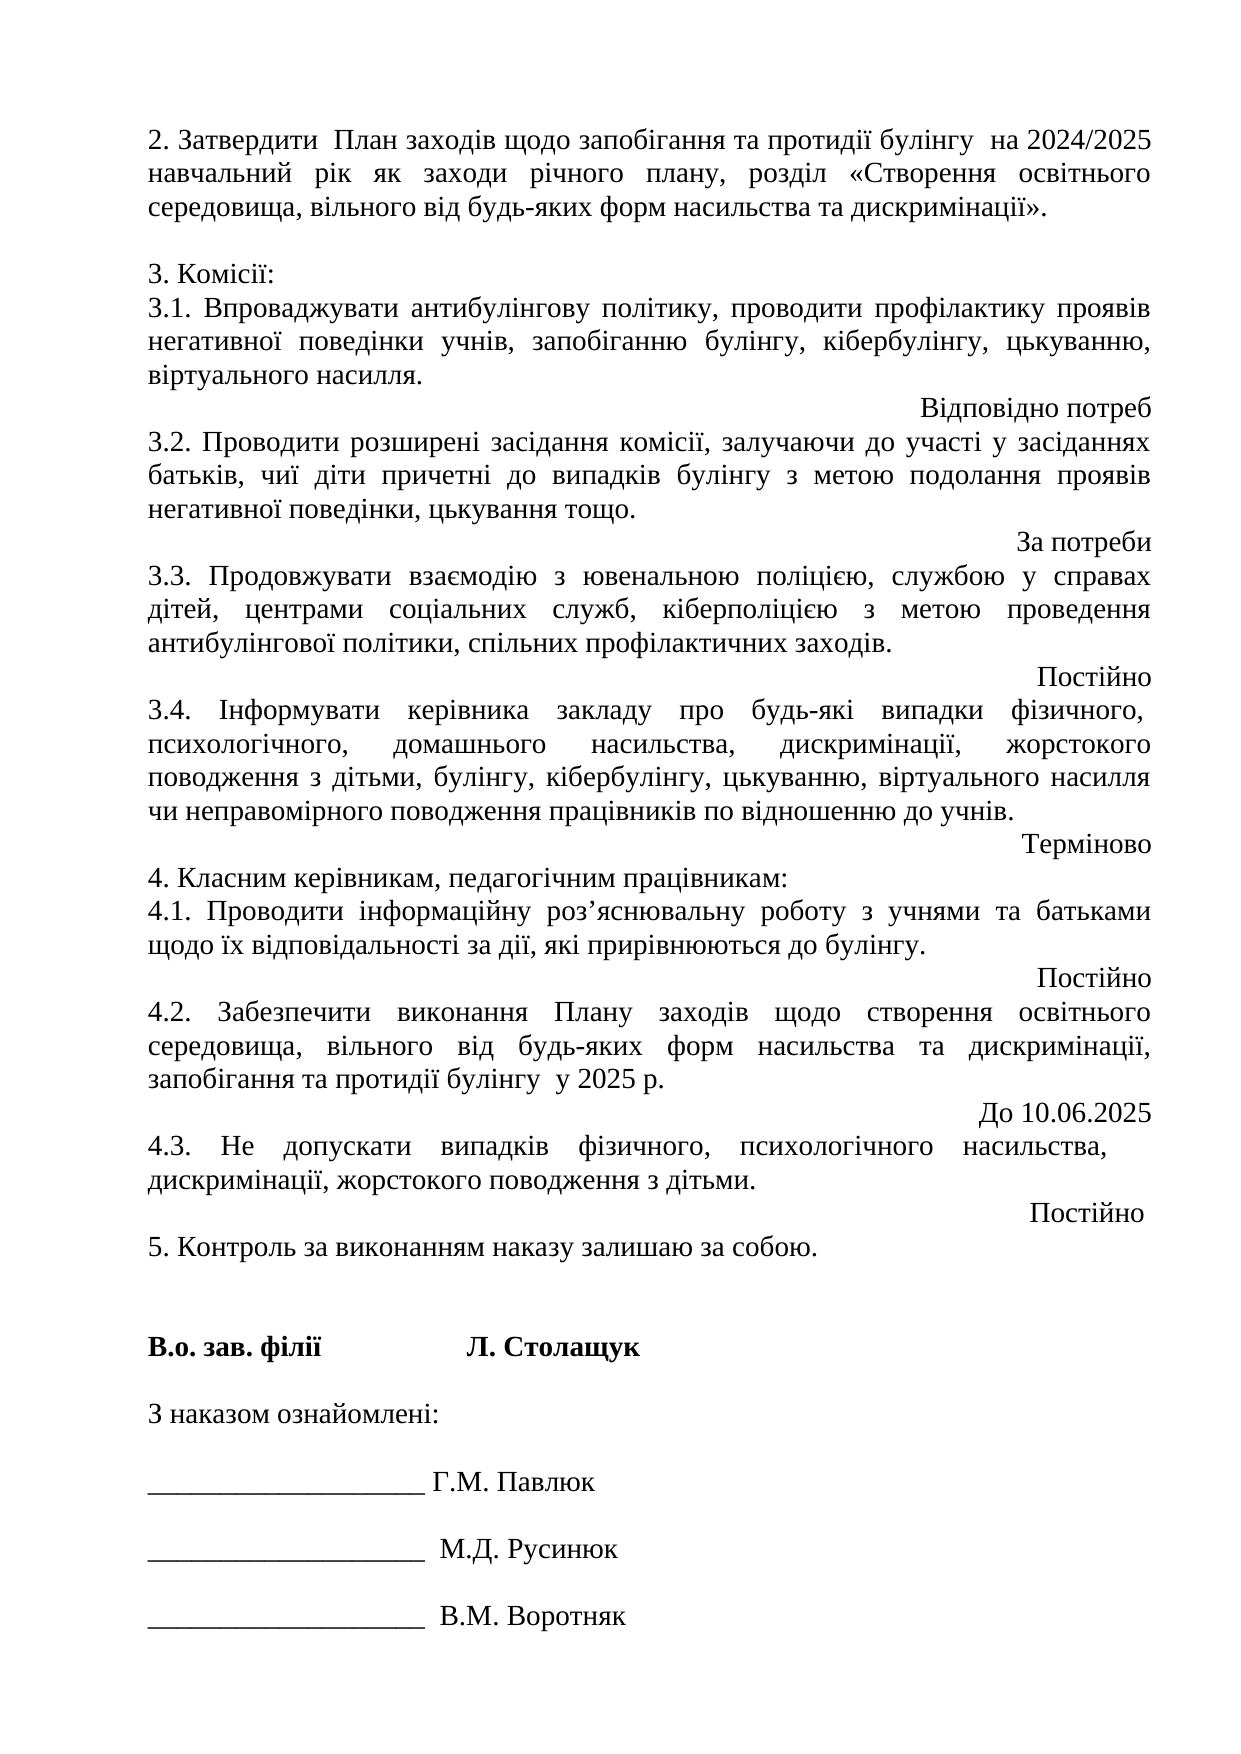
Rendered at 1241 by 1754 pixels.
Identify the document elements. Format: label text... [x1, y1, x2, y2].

text В.о. зав. філії Л. Столащук [148, 1329, 1152, 1363]
text 4.3. Не допускати випадків фізичного, психологічного насильства, дискримінації, жорстокого поводження з дітьми. [148, 1128, 1152, 1195]
text 4.1. Проводити інформаційну роз’яснювальну роботу з учнями та батьками щодо їх відповідальності за дії, які прирівнюються до булінгу. [148, 893, 1152, 961]
text Постійно [148, 961, 1152, 994]
text 3.2. Проводити розширені засідання комісії, залучаючи до участі у засіданнях батьків, чиї діти причетні до випадків булінгу з метою подолання проявів негативної поведінки, цькування тощо. [148, 424, 1152, 524]
text За потреби [148, 524, 1152, 558]
text 3. Комісії: [148, 256, 1152, 290]
text Терміново [148, 826, 1152, 860]
text 3.1. Впроваджувати антибулінгову політику, проводити профілактику проявів негативної поведінки учнів, запобіганню булінгу, кібербулінгу, цькуванню, віртуального насилля. [148, 290, 1152, 390]
text 5. Контроль за виконанням наказу залишаю за собою. [148, 1229, 1152, 1262]
text ___________________ В.М. Воротняк [148, 1598, 1152, 1631]
text ___________________ М.Д. Русинюк [148, 1531, 1152, 1564]
text До 10.06.2025 [148, 1095, 1152, 1128]
text 3.4. Інформувати керівника закладу про будь-які випадки фізичного, психологічного, домашнього насильства, дискримінації, жорстокого поводження з дітьми, булінгу, кібербулінгу, цькуванню, віртуального насилля чи неправомірного поводження працівників по відношенню до учнів. [148, 692, 1152, 826]
text Постійно [148, 1195, 1152, 1229]
text Відповідно потреб [148, 390, 1152, 424]
text З наказом ознайомлені: [148, 1397, 1152, 1430]
text Постійно [148, 659, 1152, 692]
text ___________________ Г.М. Павлюк [148, 1464, 1152, 1497]
text 4. Класним керівникам, педагогічним працівникам: [148, 860, 1152, 893]
text 4.2. Забезпечити виконання Плану заходів щодо створення освітнього середовища, вільного від будь-яких форм насильства та дискримінації, запобігання та протидії булінгу у 2025 р. [148, 994, 1152, 1095]
text 3.3. Продовжувати взаємодію з ювенальною поліцією, службою у справах дітей, центрами соціальних служб, кіберполіцією з метою проведення антибулінгової політики, спільних профілактичних заходів. [148, 558, 1152, 659]
text 2. Затвердити План заходів щодо запобігання та протидії булінгу на 2024/2025 навчальний рік як заходи річного плану, розділ «Створення освітнього середовища, вільного від будь-яких форм насильства та дискримінації». [148, 122, 1152, 223]
